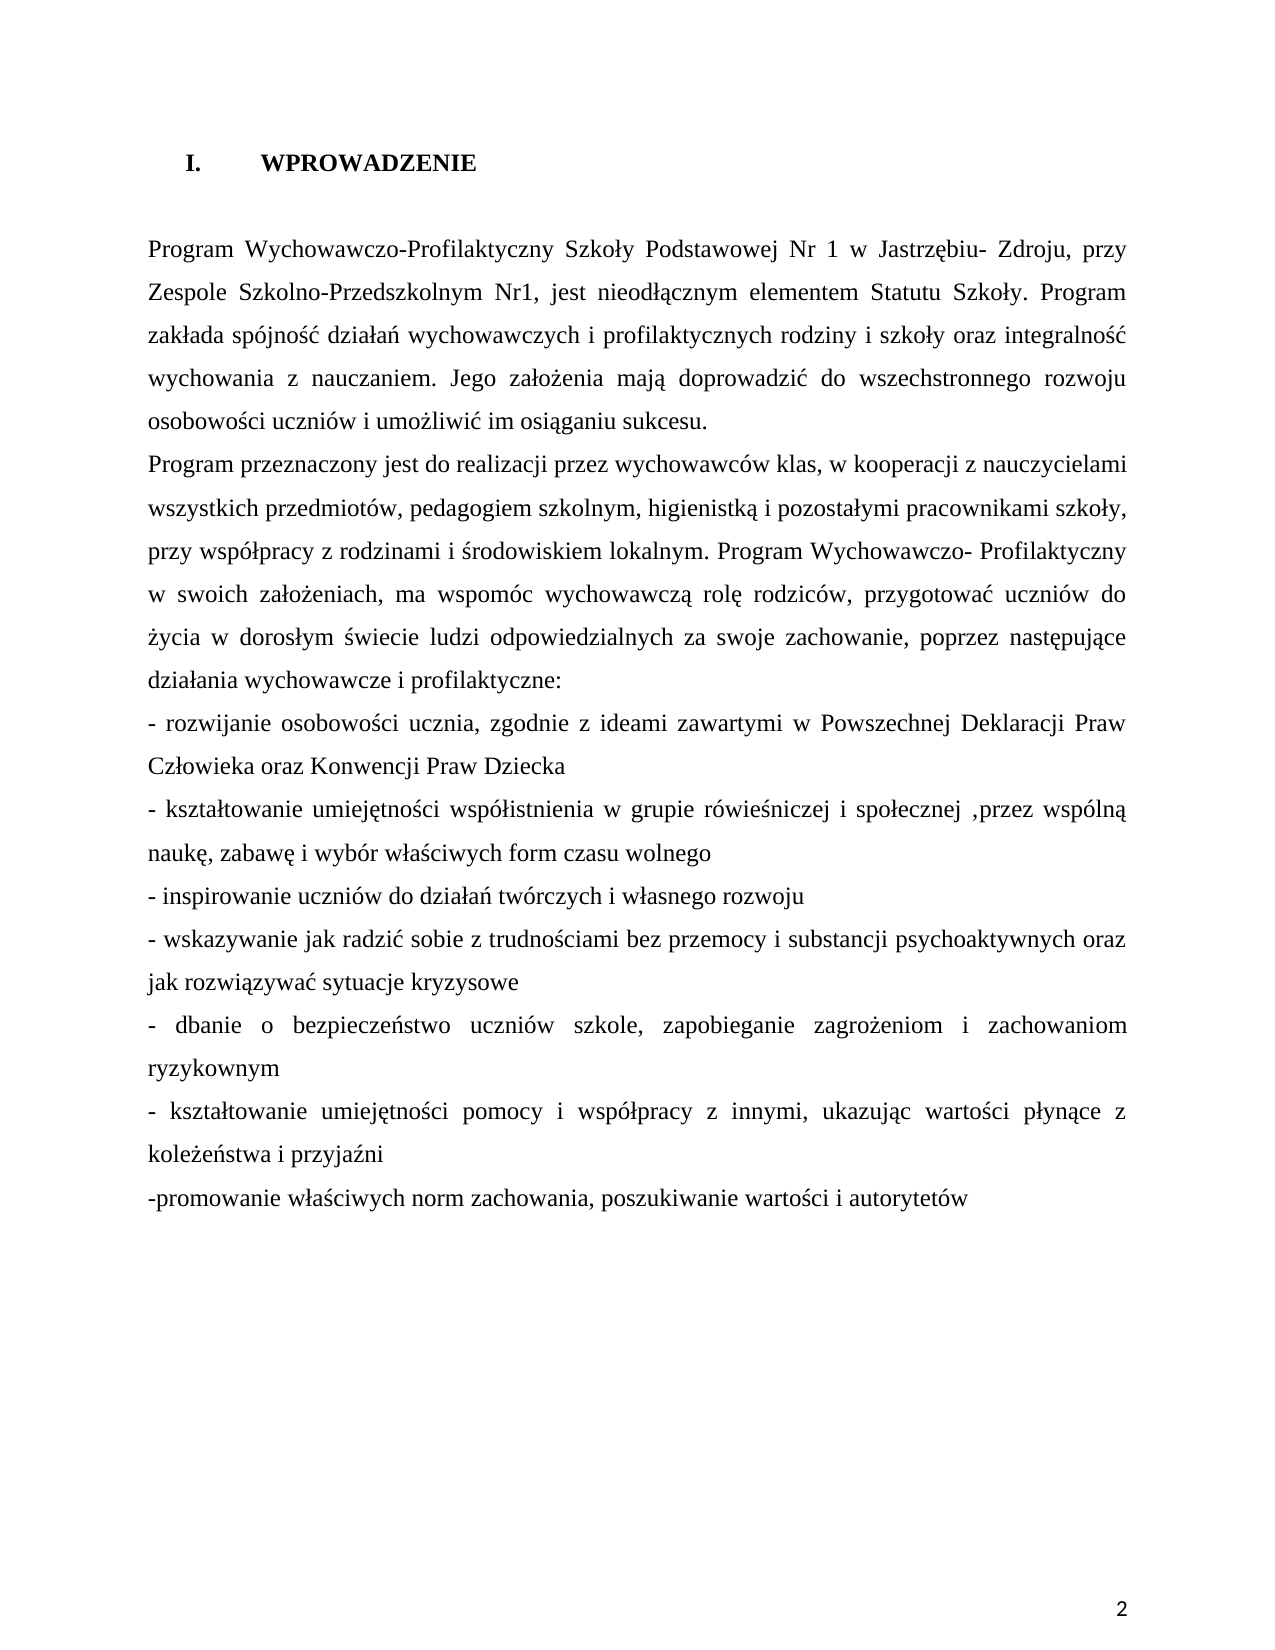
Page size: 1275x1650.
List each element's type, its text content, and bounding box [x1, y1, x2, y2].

text -promowanie właściwych norm zachowania, poszukiwanie wartości i autorytetów [148, 1183, 1127, 1211]
text - inspirowanie uczniów do działań twórczych i własnego rozwoju [148, 881, 1127, 909]
text - rozwijanie osobowości ucznia, zgodnie z ideami zawartymi w Powszechnej Deklaracji Praw Człowieka oraz Konwencji Praw Dziecka [148, 708, 1127, 780]
text Program przeznaczony jest do realizacji przez wychowawców klas, w kooperacji z nauczycielami wszystkich przedmiotów, pedagogiem szkolnym, higienistką i pozostałymi pracownikami szkoły, przy współpracy z rodzinami i środowiskiem lokalnym. Program Wychowawczo- Profilaktyczny w swoich założeniach, ma wspomóc wychowawczą rolę rodziców, przygotować uczniów do życia w dorosłym świecie ludzi odpowiedzialnych za swoje zachowanie, poprzez następujące działania wychowawcze i profilaktyczne: [148, 449, 1127, 694]
text - wskazywanie jak radzić sobie z trudnościami bez przemocy i substancji psychoaktywnych oraz jak rozwiązywać sytuacje kryzysowe [148, 924, 1127, 996]
text - kształtowanie umiejętności pomocy i współpracy z innymi, ukazując wartości płynące z koleżeństwa i przyjaźni [148, 1096, 1127, 1168]
text - dbanie o bezpieczeństwo uczniów szkole, zapobieganie zagrożeniom i zachowaniom ryzykownym [148, 1010, 1127, 1082]
text - kształtowanie umiejętności współistnienia w grupie rówieśniczej i społecznej ‚przez wspólną naukę, zabawę i wybór właściwych form czasu wolnego [148, 794, 1127, 866]
list WPROWADZENIE [185, 148, 1127, 176]
text Program Wychowawczo-Profilaktyczny Szkoły Podstawowej Nr 1 w Jastrzębiu- Zdroju, przy Zespole Szkolno-Przedszkolnym Nr1, jest nieodłącznym elementem Statutu Szkoły. Program zakłada spójność działań wychowawczych i profilaktycznych rodziny i szkoły oraz integralność wychowania z nauczaniem. Jego założenia mają doprowadzić do wszechstronnego rozwoju osobowości uczniów i umożliwić im osiąganiu sukcesu. [148, 234, 1127, 435]
